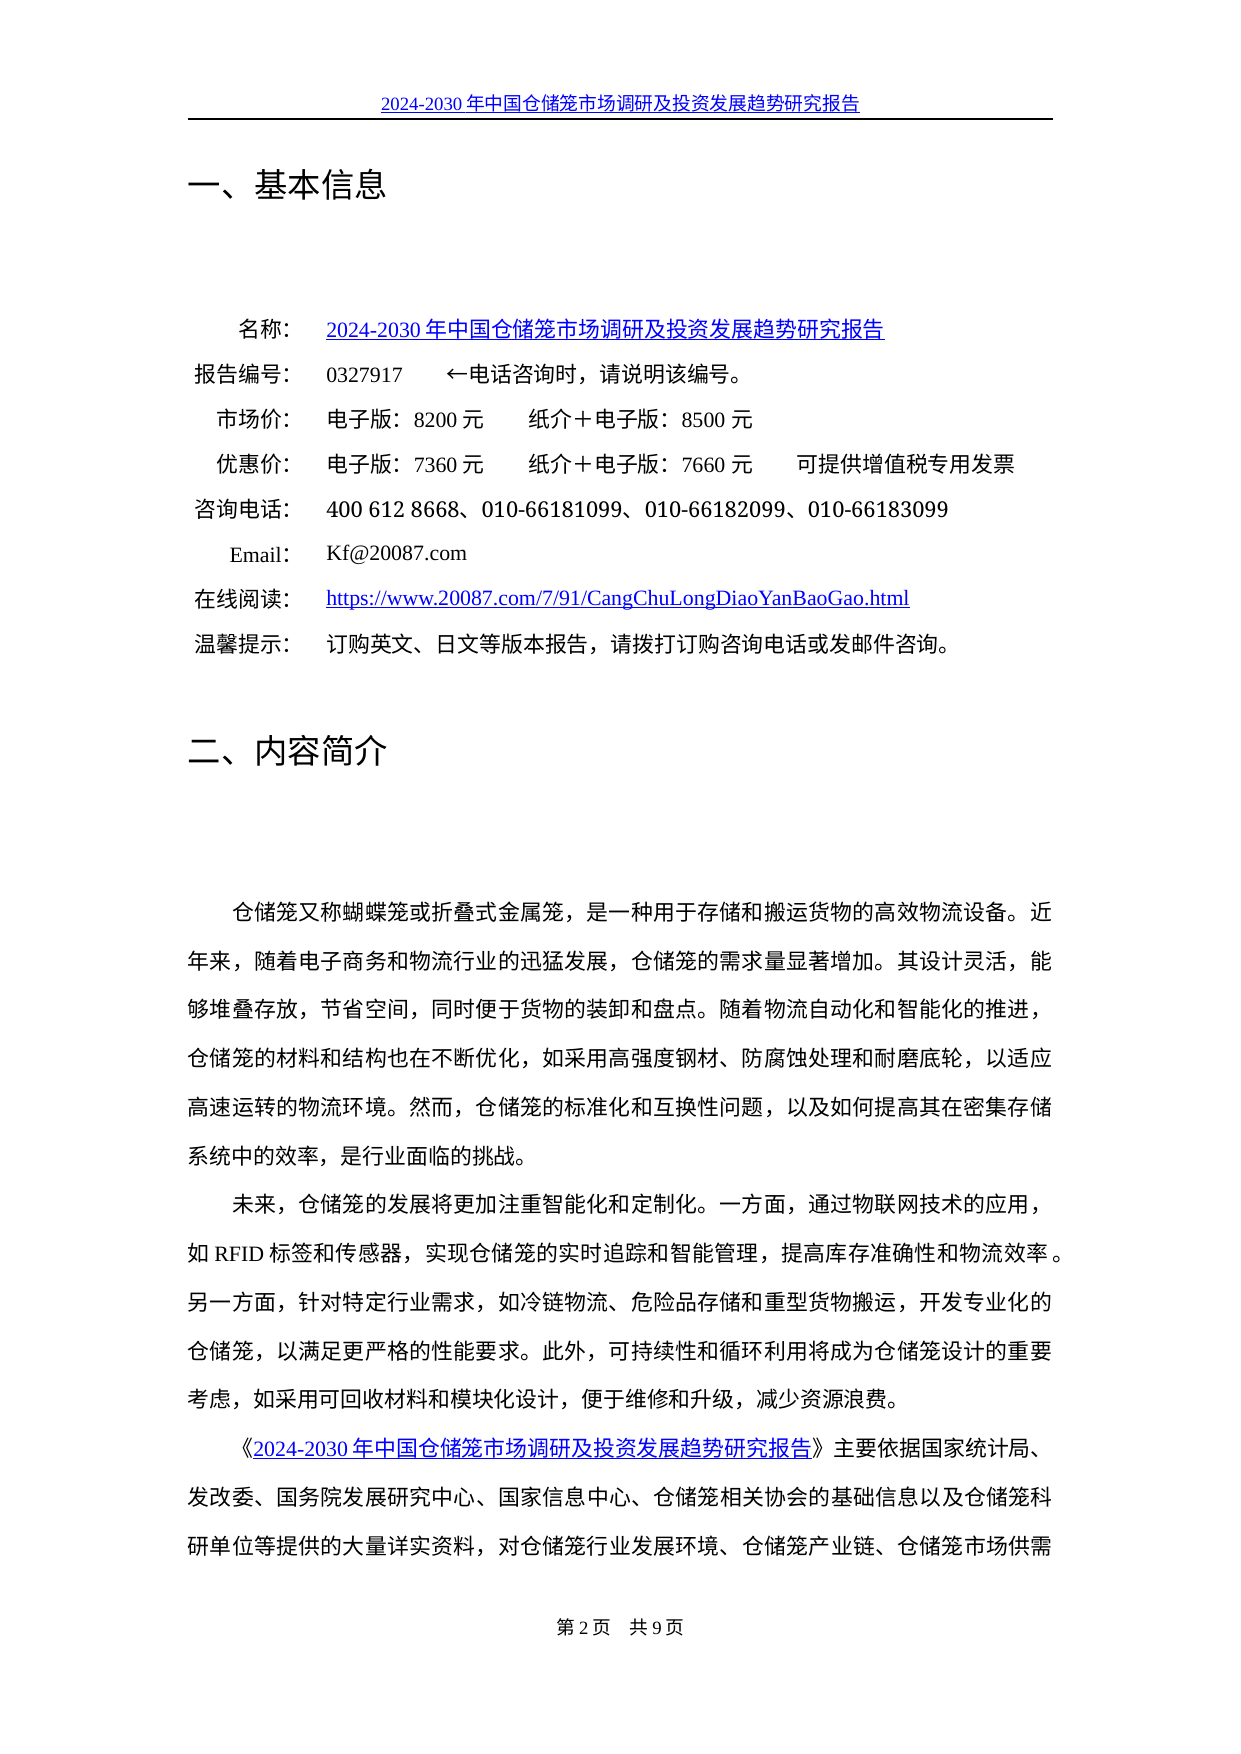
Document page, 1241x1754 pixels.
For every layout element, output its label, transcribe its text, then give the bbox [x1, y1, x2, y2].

table_cell Kf@20087.com [315, 537, 1073, 582]
table_header 2024-2030年中国仓储笼市场调研及投资发展趋势研究报告 [315, 312, 1073, 357]
table_cell 温馨提示： [167, 627, 315, 672]
table_cell 电子版：7360 元 纸介＋电子版：7660 元 可提供增值税专用发票 [315, 447, 1073, 492]
table_cell Email： [167, 537, 315, 582]
table_cell 优惠价： [167, 447, 315, 492]
title 一、基本信息 [187, 150, 1053, 215]
table_header 名称： [167, 312, 315, 357]
table_cell 订购英文、日文等版本报告，请拨打订购咨询电话或发邮件咨询。 [315, 627, 1073, 672]
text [187, 894, 1053, 1561]
table_cell 报告编号： [167, 357, 315, 402]
table_cell [315, 582, 1073, 627]
table_cell 在线阅读： [167, 582, 315, 627]
table_cell 咨询电话： [167, 492, 315, 537]
table_cell 400 612 8668、010-66181099、010-66182099、010-66183099 [315, 492, 1073, 537]
table_cell 0327917 ←电话咨询时，请说明该编号。 [315, 357, 1073, 402]
title 二、内容简介 [187, 717, 1053, 782]
table_cell 市场价： [167, 402, 315, 447]
table_cell 电子版：8200 元 纸介＋电子版：8500 元 [315, 402, 1073, 447]
